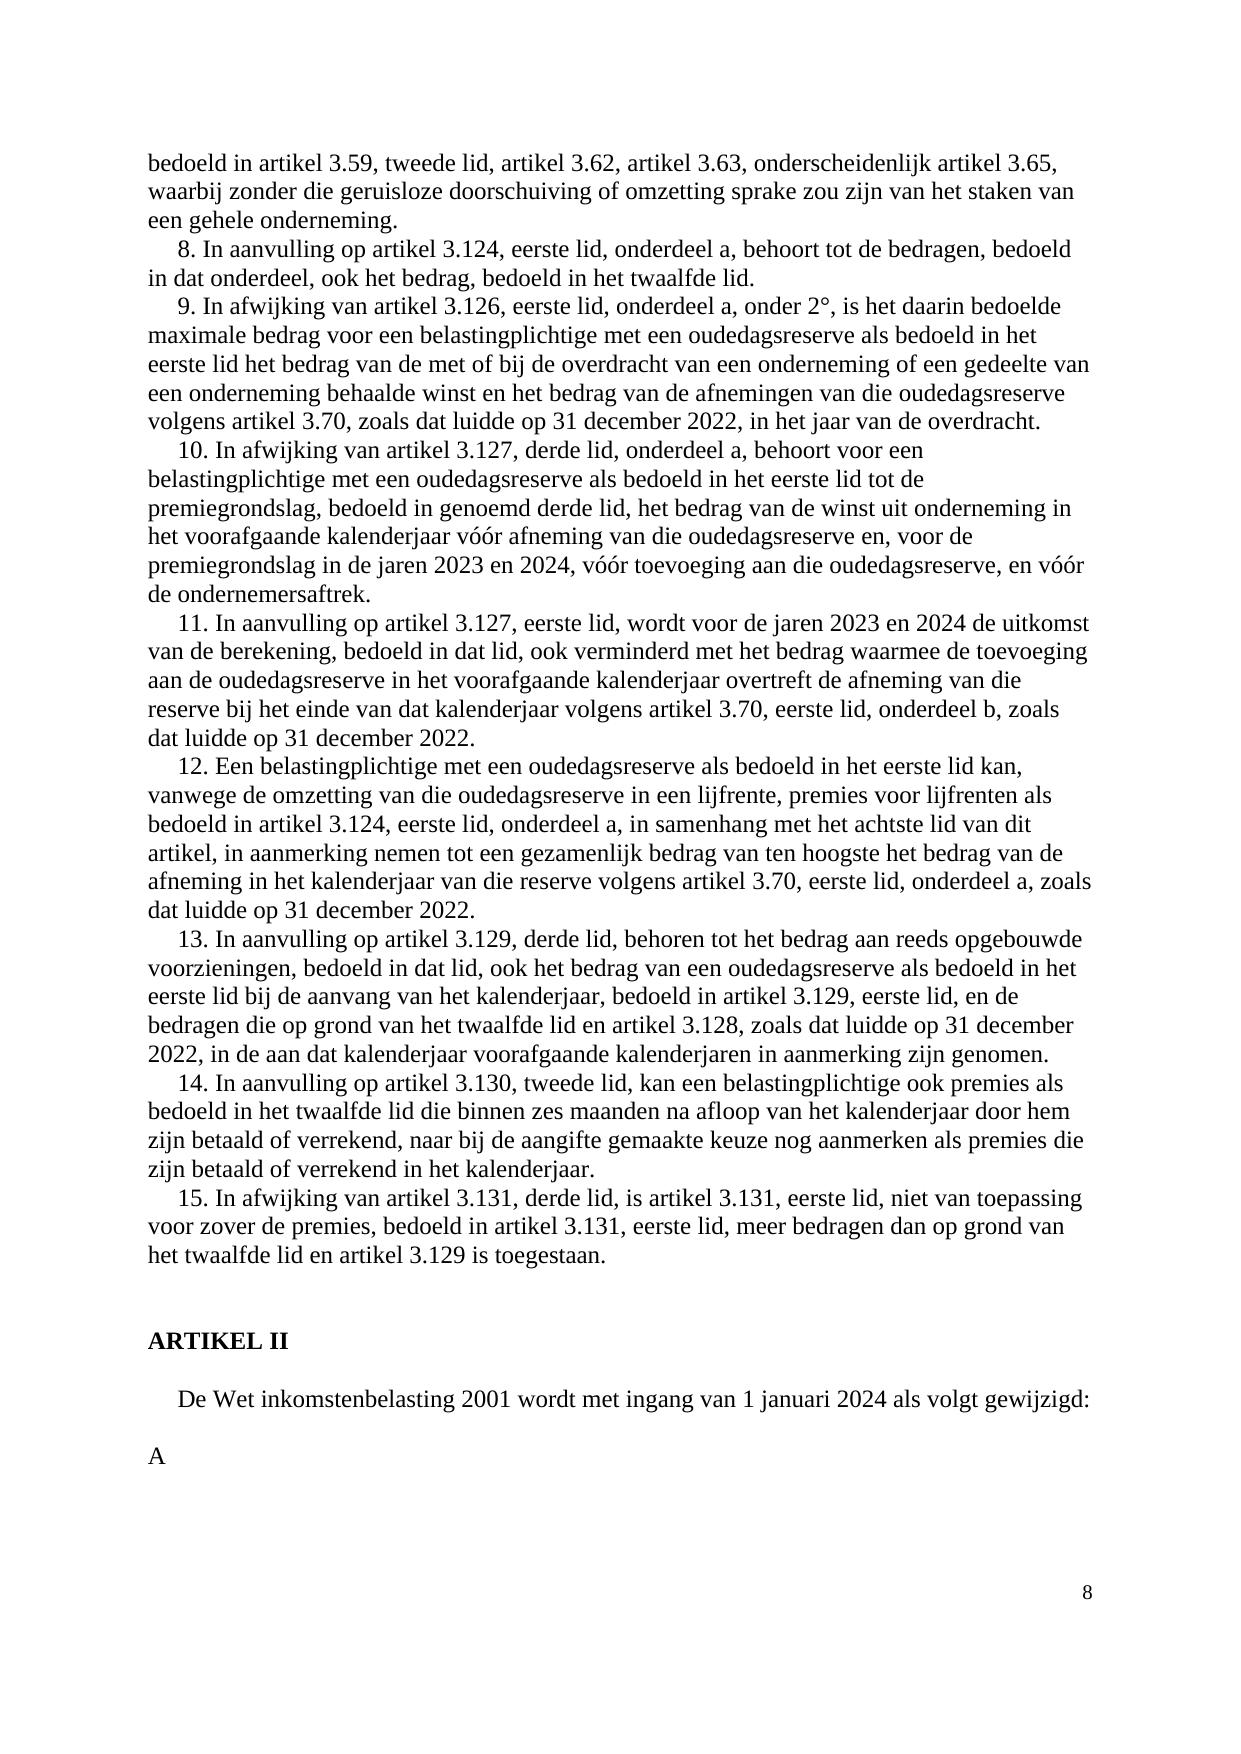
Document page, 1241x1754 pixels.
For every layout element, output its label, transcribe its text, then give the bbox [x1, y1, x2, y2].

text A [148, 1441, 1093, 1470]
text De Wet inkomstenbelasting 2001 wordt met ingang van 1 januari 2024 als volgt gewijzigd: [148, 1384, 1093, 1413]
text 15. In afwijking van artikel 3.131, derde lid, is artikel 3.131, eerste lid, niet van toepassing voor zover de premies, bedoeld in artikel 3.131, eerste lid, meer bedragen dan op grond van het twaalfde lid en artikel 3.129 is toegestaan. [148, 1183, 1093, 1269]
text 14. In aanvulling op artikel 3.130, tweede lid, kan een belastingplichtige ook premies als bedoeld in het twaalfde lid die binnen zes maanden na afloop van het kalenderjaar door hem zijn betaald of verrekend, naar bij de aangifte gemaakte keuze nog aanmerken als premies die zijn betaald of verrekend in het kalenderjaar. [148, 1068, 1093, 1183]
text 13. In aanvulling op artikel 3.129, derde lid, behoren tot het bedrag aan reeds opgebouwde voorzieningen, bedoeld in dat lid, ook het bedrag van een oudedagsreserve als bedoeld in het eerste lid bij de aanvang van het kalenderjaar, bedoeld in artikel 3.129, eerste lid, en de bedragen die op grond van het twaalfde lid en artikel 3.128, zoals dat luidde op 31 december 2022, in de aan dat kalenderjaar voorafgaande kalenderjaren in aanmerking zijn genomen. [148, 924, 1093, 1068]
text 12. Een belastingplichtige met een oudedagsreserve als bedoeld in het eerste lid kan, vanwege de omzetting van die oudedagsreserve in een lijfrente, premies voor lijfrenten als bedoeld in artikel 3.124, eerste lid, onderdeel a, in samenhang met het achtste lid van dit artikel, in aanmerking nemen tot een gezamenlijk bedrag van ten hoogste het bedrag van de afneming in het kalenderjaar van die reserve volgens artikel 3.70, eerste lid, onderdeel a, zoals dat luidde op 31 december 2022. [148, 751, 1093, 924]
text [148, 148, 1093, 234]
text ARTIKEL II [148, 1326, 1093, 1355]
text 10. In afwijking van artikel 3.127, derde lid, onderdeel a, behoort voor een belastingplichtige met een oudedagsreserve als bedoeld in het eerste lid tot de premiegrondslag, bedoeld in genoemd derde lid, het bedrag van de winst uit onderneming in het voorafgaande kalenderjaar vóór afneming van die oudedagsreserve en, voor de premiegrondslag in de jaren 2023 en 2024, vóór toevoeging aan die oudedagsreserve, en vóór de ondernemersaftrek. [148, 435, 1093, 608]
text 11. In aanvulling op artikel 3.127, eerste lid, wordt voor de jaren 2023 en 2024 de uitkomst van de berekening, bedoeld in dat lid, ook verminderd met het bedrag waarmee de toevoeging aan de oudedagsreserve in het voorafgaande kalenderjaar overtreft de afneming van die reserve bij het einde van dat kalenderjaar volgens artikel 3.70, eerste lid, onderdeel b, zoals dat luidde op 31 december 2022. [148, 608, 1093, 751]
text 8. In aanvulling op artikel 3.124, eerste lid, onderdeel a, behoort tot de bedragen, bedoeld in dat onderdeel, ook het bedrag, bedoeld in het twaalfde lid. [148, 234, 1093, 291]
text 9. In afwijking van artikel 3.126, eerste lid, onderdeel a, onder 2°, is het daarin bedoelde maximale bedrag voor een belastingplichtige met een oudedagsreserve als bedoeld in het eerste lid het bedrag van de met of bij de overdracht van een onderneming of een gedeelte van een onderneming behaalde winst en het bedrag van de afnemingen van die oudedagsreserve volgens artikel 3.70, zoals dat luidde op 31 december 2022, in het jaar van de overdracht. [148, 291, 1093, 435]
